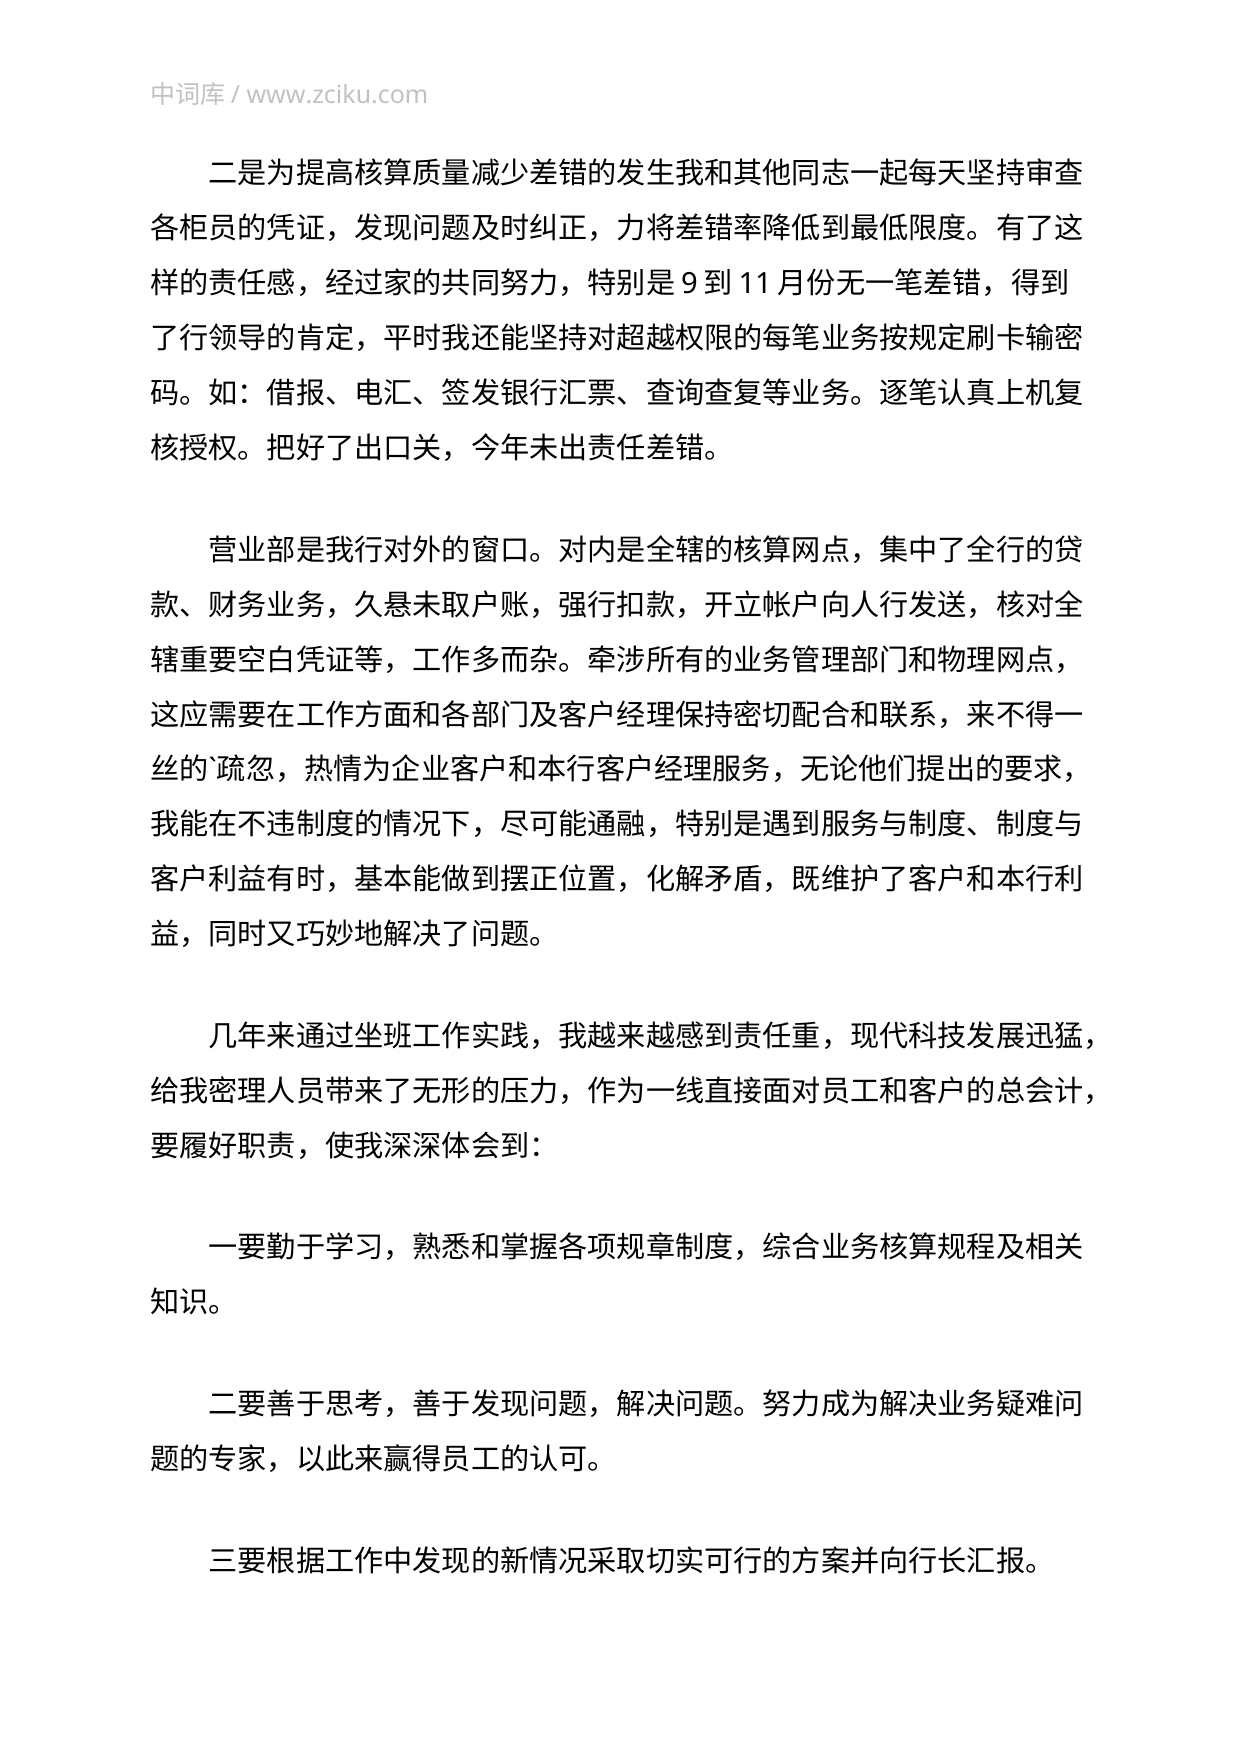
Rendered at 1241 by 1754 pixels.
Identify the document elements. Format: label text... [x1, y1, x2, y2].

text 二要善于思考，善于发现问题，解决问题。努力成为解决业务疑难问题的专家，以此来赢得员工的认可。 [150, 1381, 1090, 1478]
text 一要勤于学习，熟悉和掌握各项规章制度，综合业务核算规程及相关知识。 [150, 1224, 1090, 1321]
text 营业部是我行对外的窗口。对内是全辖的核算网点，集中了全行的贷款、财务业务，久悬未取户账，强行扣款，开立帐户向人行发送，核对全辖重要空白凭证等，工作多而杂。牵涉所有的业务管理部门和物理网点，这应需要在工作方面和各部门及客户经理保持密切配合和联系，来不得一丝的`疏忽，热情为企业客户和本行客户经理服务，无论他们提出的要求，我能在不违制度的情况下，尽可能通融，特别是遇到服务与制度、制度与客户利益有时，基本能做到摆正位置，化解矛盾，既维护了客户和本行利益，同时又巧妙地解决了问题。 [150, 526, 1090, 953]
text 几年来通过坐班工作实践，我越来越感到责任重，现代科技发展迅猛，给我密理人员带来了无形的压力，作为一线直接面对员工和客户的总会计，要履好职责，使我深深体会到： [150, 1012, 1090, 1164]
text 二是为提高核算质量减少差错的发生我和其他同志一起每天坚持审查各柜员的凭证，发现问题及时纠正，力将差错率降低到最低限度。有了这样的责任感，经过家的共同努力，特别是9到11月份无一笔差错，得到了行领导的肯定，平时我还能坚持对超越权限的每笔业务按规定刷卡输密码。如：借报、电汇、签发银行汇票、查询查复等业务。逐笔认真上机复核授权。把好了出口关，今年未出责任差错。 [150, 150, 1090, 467]
text 三要根据工作中发现的新情况采取切实可行的方案并向行长汇报。 [150, 1537, 1090, 1580]
